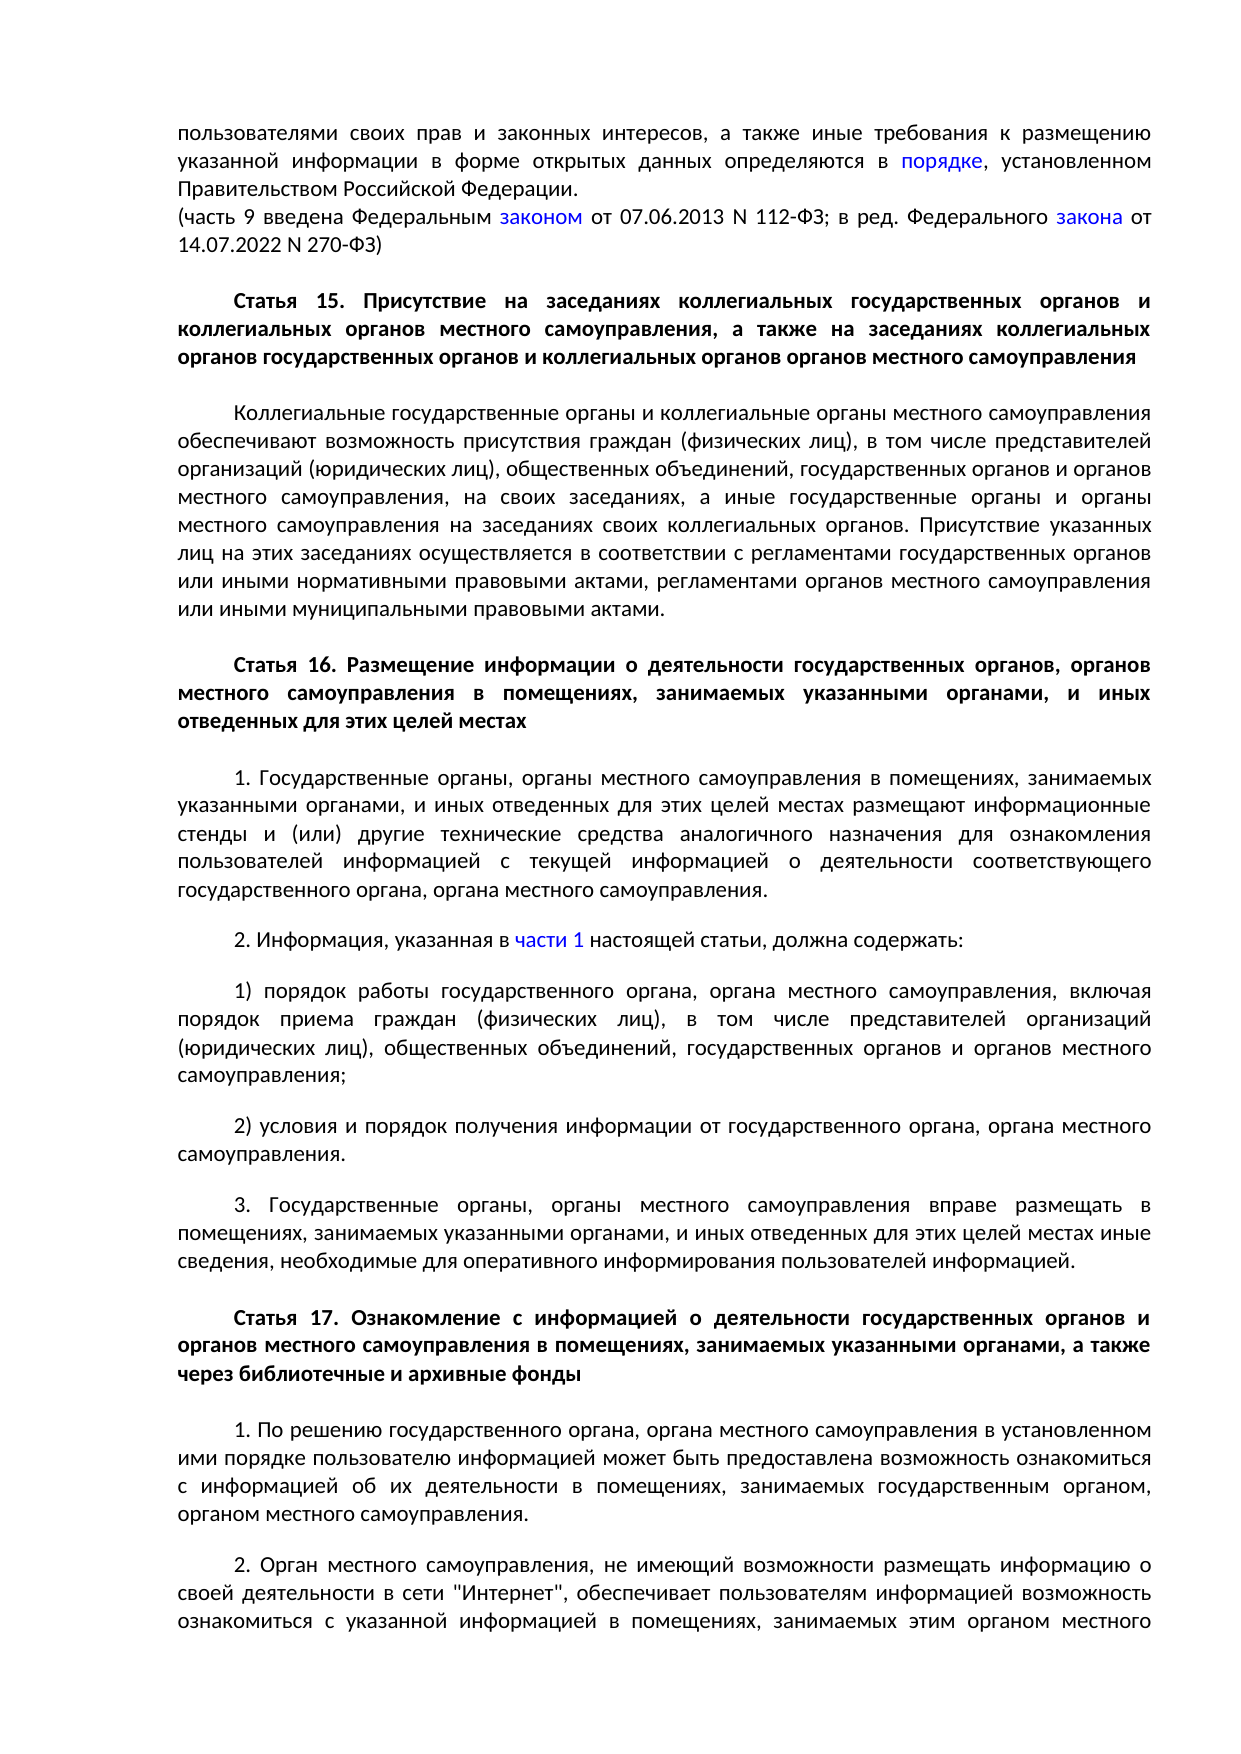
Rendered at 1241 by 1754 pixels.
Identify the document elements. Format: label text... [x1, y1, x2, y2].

text (часть 9 введена Федеральным законом от 07.06.2013 N 112-ФЗ; в ред. Федерального закона от 14.07.2022 N 270-ФЗ) [177, 202, 1152, 258]
text 1) порядок работы государственного органа, органа местного самоуправления, включая порядок приема граждан (физических лиц), в том числе представителей организаций (юридических лиц), общественных объединений, государственных органов и органов местного самоуправления; [177, 977, 1152, 1089]
text 1. Государственные органы, органы местного самоуправления в помещениях, занимаемых указанными органами, и иных отведенных для этих целей местах размещают информационные стенды и (или) другие технические средства аналогичного назначения для ознакомления пользователей информацией с текущей информацией о деятельности соответствующего государственного органа, органа местного самоуправления. [177, 763, 1152, 903]
title Статья 17. Ознакомление с информацией о деятельности государственных органов и органов местного самоуправления в помещениях, занимаемых указанными органами, а также через библиотечные и архивные фонды [177, 1303, 1152, 1387]
text 2. Информация, указанная в части 1 настоящей статьи, должна содержать: [177, 926, 1152, 954]
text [177, 1550, 1152, 1634]
text 3. Государственные органы, органы местного самоуправления вправе размещать в помещениях, занимаемых указанными органами, и иных отведенных для этих целей местах иные сведения, необходимые для оперативного информирования пользователей информацией. [177, 1191, 1152, 1274]
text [177, 118, 1152, 202]
title Статья 15. Присутствие на заседаниях коллегиальных государственных органов и коллегиальных органов местного самоуправления, а также на заседаниях коллегиальных органов государственных органов и коллегиальных органов органов местного самоуправления [177, 286, 1152, 370]
text 2) условия и порядок получения информации от государственного органа, органа местного самоуправления. [177, 1112, 1152, 1168]
title Статья 16. Размещение информации о деятельности государственных органов, органов местного самоуправления в помещениях, занимаемых указанными органами, и иных отведенных для этих целей местах [177, 651, 1152, 734]
text Коллегиальные государственные органы и коллегиальные органы местного самоуправления обеспечивают возможность присутствия граждан (физических лиц), в том числе представителей организаций (юридических лиц), общественных объединений, государственных органов и органов местного самоуправления, на своих заседаниях, а иные государственные органы и органы местного самоуправления на заседаниях своих коллегиальных органов. Присутствие указанных лиц на этих заседаниях осуществляется в соответствии с регламентами государственных органов или иными нормативными правовыми актами, регламентами органов местного самоуправления или иными муниципальными правовыми актами. [177, 398, 1152, 622]
text 1. По решению государственного органа, органа местного самоуправления в установленном ими порядке пользователю информацией может быть предоставлена возможность ознакомиться с информацией об их деятельности в помещениях, занимаемых государственным органом, органом местного самоуправления. [177, 1415, 1152, 1527]
